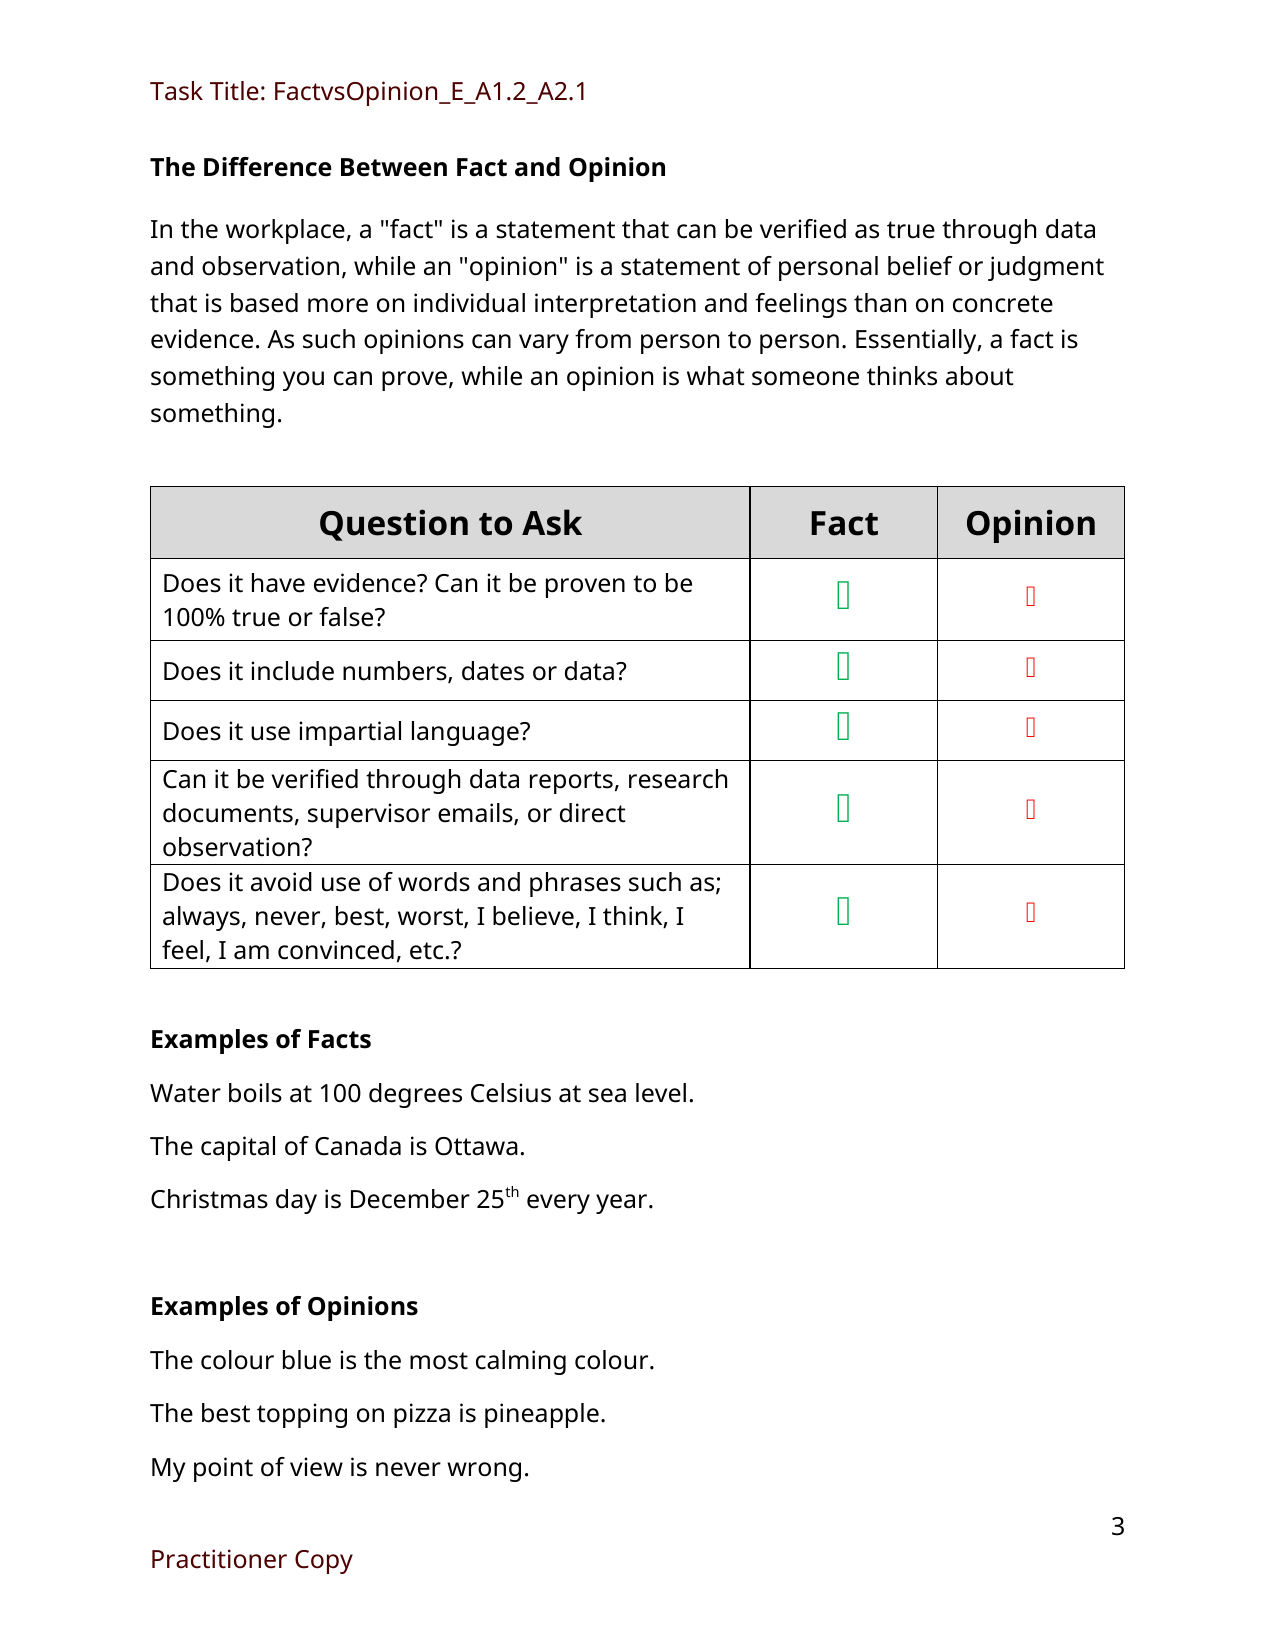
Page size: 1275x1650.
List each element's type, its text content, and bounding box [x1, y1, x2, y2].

table_cell [938, 701, 1124, 760]
text Christmas day is December 25th every year. [150, 1182, 1125, 1216]
table_cell Does it avoid use of words and phrases such as; always, never, best, worst, I believe, I think, I feel, I am convinced, etc.? [151, 865, 749, 967]
text Examples of Opinions [150, 1289, 1125, 1323]
table_header Fact [751, 487, 937, 558]
text Examples of Facts [150, 1022, 1125, 1056]
table_cell [751, 701, 937, 760]
table_cell [938, 641, 1124, 700]
table_cell Does it include numbers, dates or data? [151, 641, 749, 700]
table_cell [751, 761, 937, 863]
table_cell [751, 641, 937, 700]
table_cell [751, 865, 937, 967]
text The colour blue is the most calming colour. [150, 1342, 1125, 1377]
text The best topping on pizza is pineapple. [150, 1396, 1125, 1430]
table_cell [751, 559, 937, 640]
table_cell Does it have evidence? Can it be proven to be 100% true or false? [151, 559, 749, 640]
text Water boils at 100 degrees Celsius at sea level. [150, 1075, 1125, 1109]
text The capital of Canada is Ottawa. [150, 1129, 1125, 1163]
table_cell Does it use impartial language? [151, 701, 749, 760]
table_cell [938, 559, 1124, 640]
table_cell [938, 865, 1124, 967]
text In the workplace, a "fact" is a statement that can be verified as true through data and observation, while an "opinion" is a statement of personal belief or judgment that is based more on individual interpretation and feelings than on concrete evidence. As such opinions can vary from person to person. Essentially, a fact is something you can prove, while an opinion is what someone thinks about something. [150, 212, 1125, 430]
table_cell [938, 761, 1124, 863]
text My point of view is never wrong. [150, 1449, 1125, 1483]
table_header Question to Ask [151, 487, 749, 558]
table_header Opinion [938, 487, 1124, 558]
table_cell Can it be verified through data reports, research documents, supervisor emails, or direct observation? [151, 761, 749, 863]
text The Difference Between Fact and Opinion [150, 150, 1125, 184]
